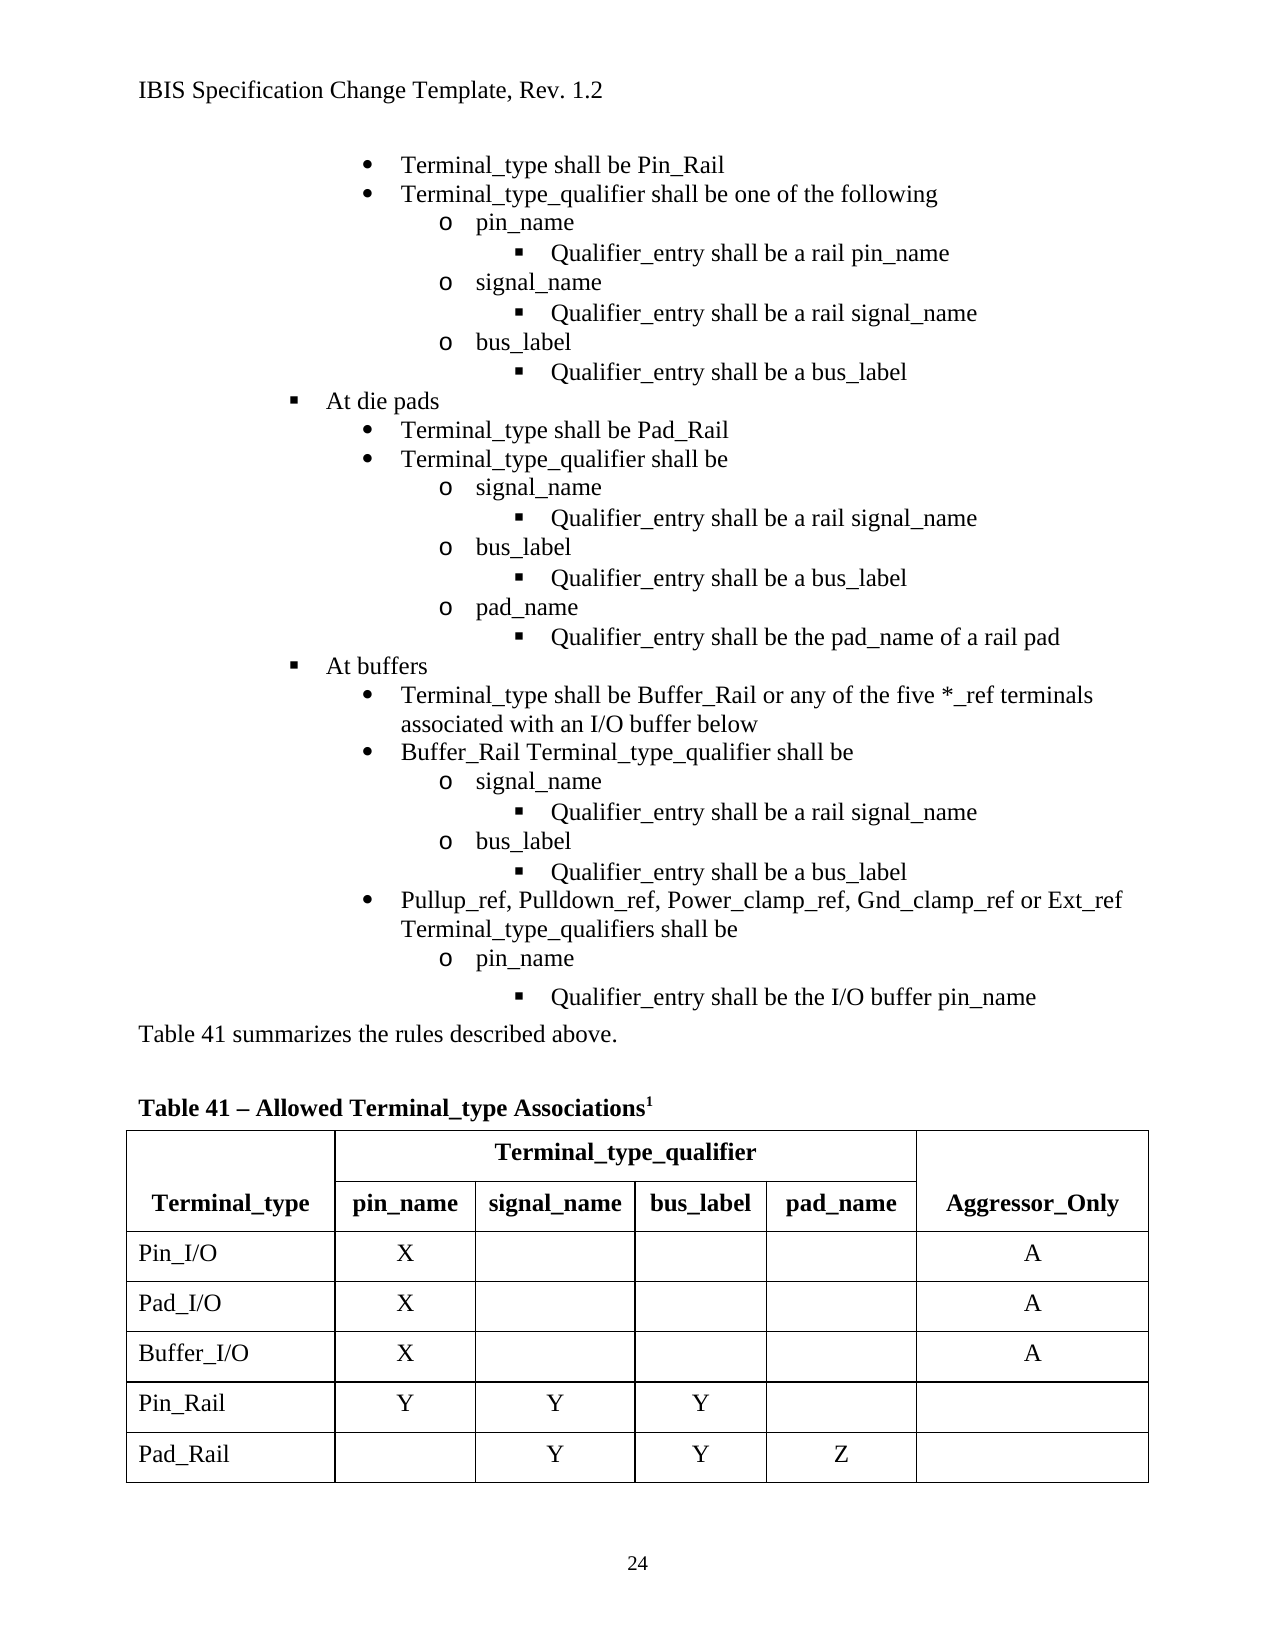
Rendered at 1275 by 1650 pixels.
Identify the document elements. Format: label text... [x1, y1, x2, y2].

table_cell [917, 1383, 1148, 1432]
list Qualifier_entry shall be a bus_label [513, 357, 1137, 386]
list Buffer_Rail Terminal_type_qualifier shall be [363, 737, 1137, 766]
table_cell X [336, 1282, 475, 1331]
table_cell Z [767, 1433, 916, 1482]
list signal_name [438, 766, 1137, 797]
list pin_name [438, 207, 1137, 238]
list bus_label [438, 327, 1137, 357]
table_cell signal_name [476, 1182, 634, 1231]
table_cell [476, 1332, 634, 1381]
list Terminal_type_qualifier shall be one of the following [363, 179, 1137, 207]
table_cell Pad_I/O [127, 1282, 334, 1331]
text Table 41 – Allowed Terminal_type Associations1 [138, 1093, 1137, 1122]
list bus_label [438, 532, 1137, 563]
table_cell X [336, 1332, 475, 1381]
table_cell [336, 1433, 475, 1482]
list Qualifier_entry shall be a rail signal_name [513, 503, 1137, 532]
table_cell [917, 1433, 1148, 1482]
list Pullup_ref, Pulldown_ref, Power_clamp_ref, Gnd_clamp_ref or Ext_ref Terminal_type_qualifiers shall be [363, 885, 1137, 943]
table_cell [636, 1282, 766, 1331]
table_header Terminal_type [127, 1131, 334, 1231]
table_cell pad_name [767, 1182, 916, 1231]
list pin_name [438, 943, 1137, 974]
table_cell Y [336, 1383, 475, 1432]
table_header Terminal_type_qualifier [336, 1131, 916, 1181]
list signal_name [438, 267, 1137, 298]
table_cell Y [476, 1383, 634, 1432]
table_cell Pin_I/O [127, 1232, 334, 1281]
list At buffers [288, 651, 1137, 680]
list pad_name [438, 592, 1137, 622]
table_cell [767, 1232, 916, 1281]
table_cell A [917, 1232, 1148, 1281]
list Qualifier_entry shall be the I/O buffer pin_name [513, 982, 1137, 1011]
list Qualifier_entry shall be a bus_label [513, 857, 1137, 885]
table_cell Y [636, 1383, 766, 1432]
list Terminal_type_qualifier shall be [363, 444, 1137, 472]
list bus_label [438, 826, 1137, 857]
table_cell [767, 1332, 916, 1381]
table_cell [767, 1383, 916, 1432]
table_header Aggressor_Only [917, 1131, 1148, 1231]
table_cell bus_label [636, 1182, 766, 1231]
list signal_name [438, 472, 1137, 503]
table_cell [636, 1232, 766, 1281]
table_cell [636, 1332, 766, 1381]
list Qualifier_entry shall be a rail pin_name [513, 238, 1137, 267]
table_cell A [917, 1332, 1148, 1381]
table_cell X [336, 1232, 475, 1281]
list Terminal_type shall be Pad_Rail [363, 415, 1137, 444]
table_cell [767, 1282, 916, 1331]
table_cell Y [636, 1433, 766, 1482]
table_cell [476, 1282, 634, 1331]
table_cell Buffer_I/O [127, 1332, 334, 1381]
list Qualifier_entry shall be a rail signal_name [513, 797, 1137, 826]
list Qualifier_entry shall be a bus_label [513, 563, 1137, 592]
table_cell A [917, 1282, 1148, 1331]
table_cell [476, 1232, 634, 1281]
table_cell Pin_Rail [127, 1383, 334, 1432]
text Table 41 summarizes the rules described above. [138, 1019, 1137, 1048]
table_cell Pad_Rail [127, 1433, 334, 1482]
list Qualifier_entry shall be the pad_name of a rail pad [513, 622, 1137, 651]
list Terminal_type shall be Pin_Rail [363, 150, 1137, 179]
table_cell Y [476, 1433, 634, 1482]
table_cell pin_name [336, 1182, 475, 1231]
list Qualifier_entry shall be a rail signal_name [513, 298, 1137, 327]
list Terminal_type shall be Buffer_Rail or any of the five *_ref terminals associated with an I/O buffer below [363, 680, 1137, 737]
list At die pads [288, 386, 1137, 415]
